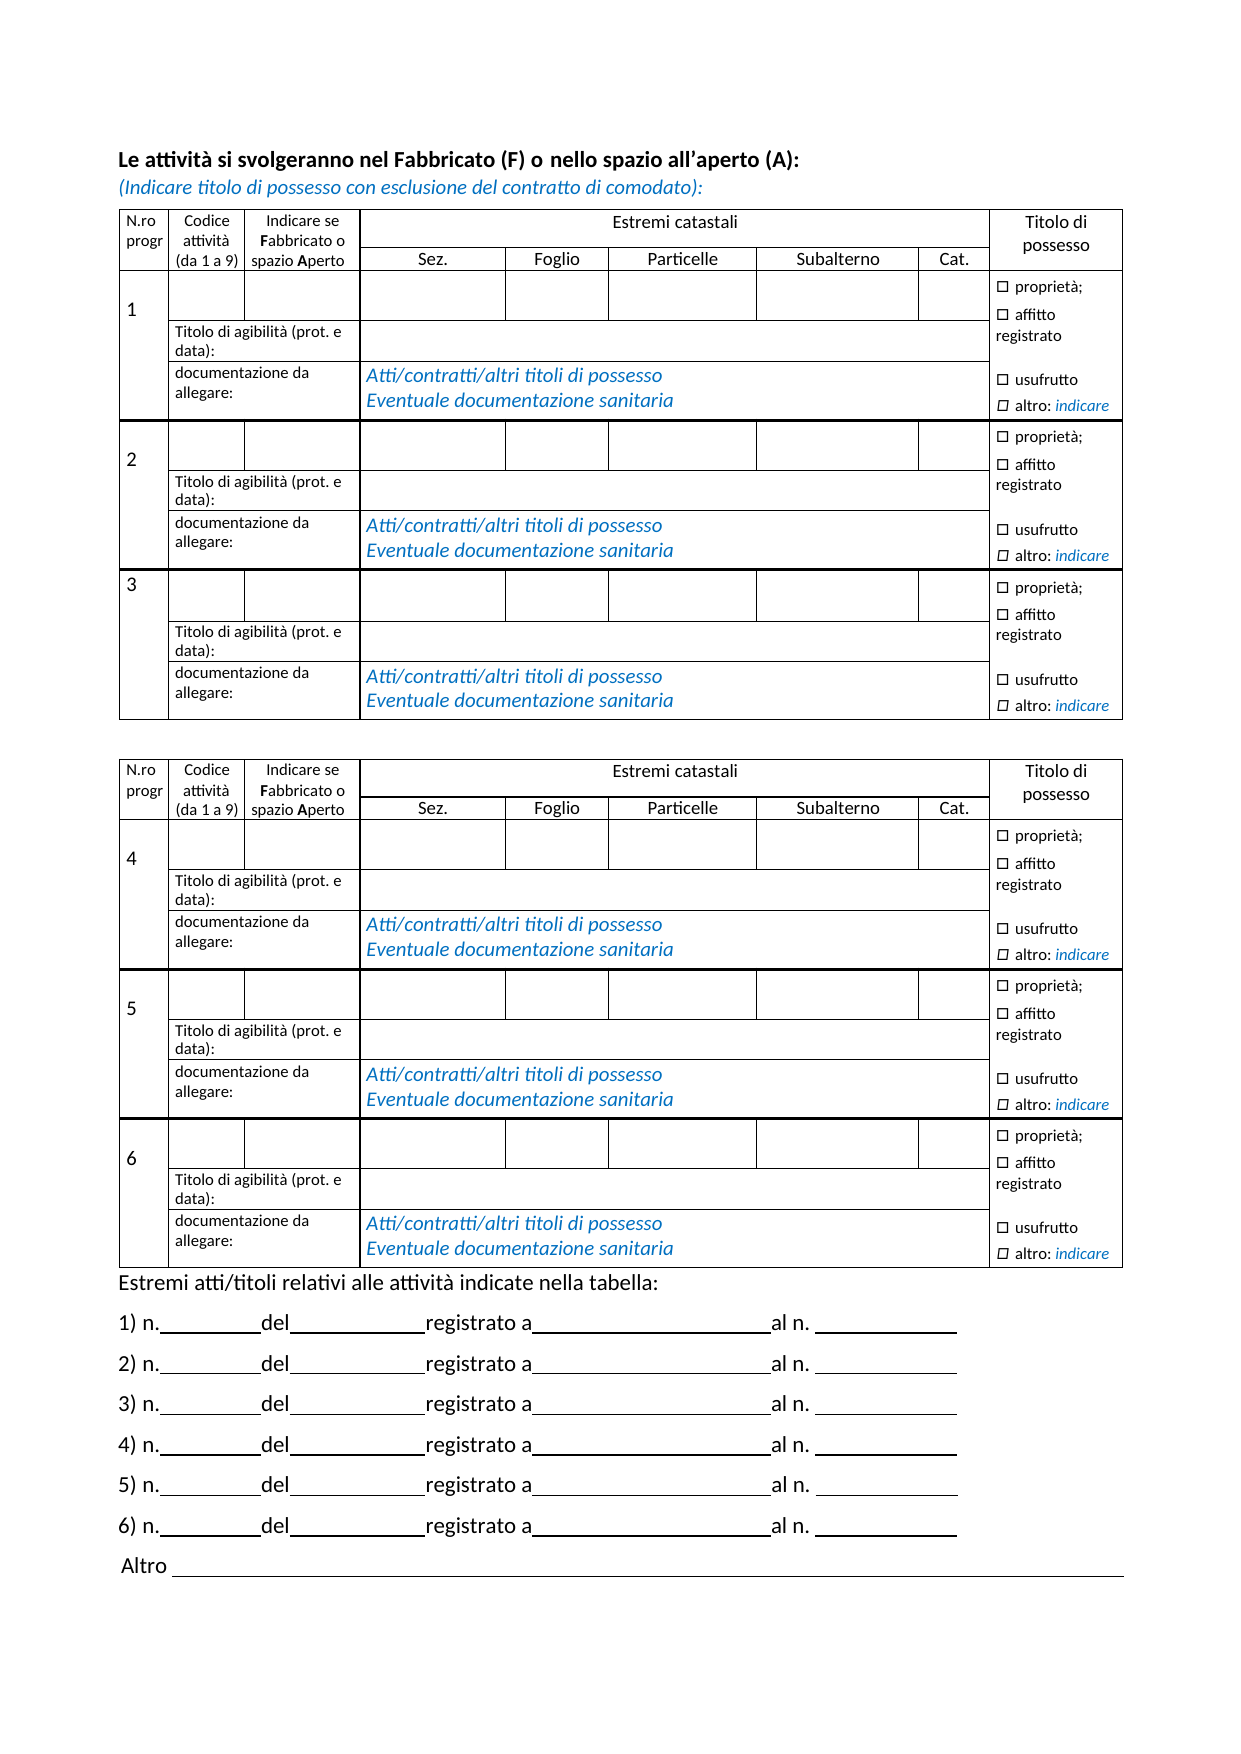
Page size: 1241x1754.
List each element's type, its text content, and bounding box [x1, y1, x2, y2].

table_cell [361, 422, 505, 469]
table_cell [757, 271, 918, 320]
table_cell [919, 271, 989, 320]
table_cell [506, 271, 608, 320]
table_cell 5 [120, 997, 168, 1063]
table_cell Atti/contratti/altri titoli di possesso Eventuale documentazione sanitaria [361, 913, 989, 968]
table_header Codice attività (da 1 a 9) [169, 210, 244, 270]
table_cell [757, 971, 918, 1019]
table_cell [120, 271, 168, 298]
list n. del registrato a al n. [118, 1349, 1151, 1377]
table_header Estremi catastali [361, 760, 989, 796]
table_cell [361, 1120, 505, 1168]
table_cell [120, 599, 168, 664]
table_cell Titolo di agibilità (prot. e data): [169, 321, 359, 361]
table_cell [245, 422, 359, 469]
table_cell 4 [120, 848, 168, 913]
table_cell 1 [120, 298, 168, 364]
table_cell □ proprietà; [990, 971, 1122, 997]
table_cell □ proprietà; [990, 422, 1122, 448]
table_cell [120, 1213, 168, 1267]
table_cell Foglio [506, 798, 608, 819]
table_cell □ affitto registrato [990, 298, 1122, 364]
table_cell Atti/contratti/altri titoli di possesso Eventuale documentazione sanitaria [361, 514, 989, 568]
table_cell [169, 422, 244, 469]
table_cell [361, 471, 989, 510]
table_cell [120, 913, 168, 968]
table_cell [609, 1120, 756, 1168]
table_header N.ro progr [120, 210, 168, 270]
table_cell Particelle [609, 798, 756, 819]
table_cell [757, 422, 918, 469]
table_cell Titolo di agibilità (prot. e data): [169, 622, 359, 661]
table_cell [919, 1120, 989, 1168]
table_cell [609, 571, 756, 621]
table_header Indicare se Fabbricato o spazio Aperto [245, 760, 359, 819]
table_cell [609, 820, 756, 869]
list n. del registrato a al n. [118, 1308, 1151, 1336]
table_cell Subalterno [757, 798, 918, 819]
table_cell Titolo di agibilità (prot. e data): [169, 1020, 359, 1059]
table_cell [361, 1169, 989, 1209]
table_cell [120, 665, 168, 719]
table_cell [361, 971, 505, 1019]
table_cell [609, 422, 756, 469]
table_cell [120, 1063, 168, 1117]
table_header Indicare se Fabbricato o spazio Aperto [245, 210, 359, 270]
table_cell [506, 422, 608, 469]
table_cell [361, 1020, 989, 1059]
table_cell documentazione da allegare: [169, 1213, 359, 1267]
table_cell usufrutto altro: indicare [990, 514, 1122, 568]
table_cell [757, 571, 918, 621]
table_cell [245, 971, 359, 1019]
table_cell documentazione da allegare: [169, 665, 359, 719]
table_cell [169, 1120, 244, 1168]
table_cell Atti/contratti/altri titoli di possesso Eventuale documentazione sanitaria [361, 1063, 989, 1117]
table_cell [169, 271, 244, 320]
table_cell usufrutto altro: indicare [990, 1063, 1122, 1117]
table_cell □ proprietà; [990, 820, 1122, 847]
list n. del registrato a al n. [118, 1430, 1151, 1458]
table_cell [120, 422, 168, 448]
table_cell Sez. [361, 798, 505, 819]
table_cell [506, 571, 608, 621]
table_cell [169, 971, 244, 1019]
table_cell [919, 971, 989, 1019]
table_cell [506, 820, 608, 869]
table_cell 3 [120, 571, 168, 599]
table_cell Cat. [919, 798, 989, 819]
table_cell □ proprietà; [990, 271, 1122, 298]
table_cell [919, 422, 989, 469]
table_cell [169, 820, 244, 869]
table_cell documentazione da allegare: [169, 913, 359, 968]
text Le attività si svolgeranno nel Fabbricato (F) o nello spazio all’aperto (A): [118, 146, 1151, 173]
table_cell [361, 571, 505, 621]
table_cell [361, 870, 989, 910]
table_cell [245, 571, 359, 621]
table_cell [506, 1120, 608, 1168]
table_cell [120, 820, 168, 847]
table_cell Titolo di agibilità (prot. e data): [169, 870, 359, 910]
table_cell [169, 571, 244, 621]
table_cell □ proprietà; [990, 1120, 1122, 1147]
text (Indicare titolo di possesso con esclusione del contratto di comodato): [118, 174, 1151, 199]
table_cell 2 [120, 448, 168, 514]
table_cell documentazione da allegare: [169, 1063, 359, 1117]
table_header N.ro progr [120, 760, 168, 819]
table_cell [245, 271, 359, 320]
table_cell Atti/contratti/altri titoli di possesso Eventuale documentazione sanitaria [361, 665, 989, 719]
table_header Titolo di possesso [990, 760, 1122, 819]
table_cell □ affitto registrato [990, 1147, 1122, 1212]
table_cell [757, 820, 918, 869]
table_cell Cat. [919, 248, 989, 270]
table_cell Particelle [609, 248, 756, 270]
table_cell usufrutto altro: indicare [990, 1213, 1122, 1267]
list n. del registrato a al n. [118, 1511, 1151, 1539]
table_cell usufrutto altro: indicare [990, 364, 1122, 418]
table_cell □ affitto registrato [990, 599, 1122, 664]
table_cell [361, 820, 505, 869]
table_cell 6 [120, 1147, 168, 1212]
table_cell [919, 820, 989, 869]
table_header Codice attività (da 1 a 9) [169, 760, 244, 819]
table_cell [361, 622, 989, 661]
table_cell Sez. [361, 248, 505, 270]
table_cell Titolo di agibilità (prot. e data): [169, 471, 359, 510]
table_cell Subalterno [757, 248, 918, 270]
table_cell [120, 971, 168, 997]
table_cell documentazione da allegare: [169, 364, 359, 418]
list n. del registrato a al n. [118, 1471, 1151, 1499]
text Altro [121, 1551, 1151, 1579]
table_cell [120, 514, 168, 568]
text Estremi atti/titoli relativi alle attività indicate nella tabella: [118, 1268, 1151, 1296]
table_cell □ affitto registrato [990, 448, 1122, 514]
table_cell [361, 271, 505, 320]
table_cell Titolo di agibilità (prot. e data): [169, 1169, 359, 1209]
table_cell Atti/contratti/altri titoli di possesso Eventuale documentazione sanitaria [361, 364, 989, 418]
table_cell [609, 971, 756, 1019]
table_cell □ affitto registrato [990, 848, 1122, 913]
table_cell documentazione da allegare: [169, 514, 359, 568]
table_header Titolo di possesso [990, 210, 1122, 270]
table_cell [245, 1120, 359, 1168]
table_cell [757, 1120, 918, 1168]
table_cell Foglio [506, 248, 608, 270]
table_cell usufrutto altro: indicare [990, 665, 1122, 719]
table_cell [506, 971, 608, 1019]
table_cell [609, 271, 756, 320]
table_cell [120, 1120, 168, 1147]
table_header Estremi catastali [361, 210, 989, 247]
table_cell □ affitto registrato [990, 997, 1122, 1063]
table_cell [245, 820, 359, 869]
table_cell □ proprietà; [990, 571, 1122, 599]
list n. del registrato a al n. [118, 1389, 1151, 1417]
table_cell usufrutto altro: indicare [990, 913, 1122, 968]
table_cell [361, 321, 989, 361]
table_cell [919, 571, 989, 621]
table_cell Atti/contratti/altri titoli di possesso Eventuale documentazione sanitaria [361, 1213, 989, 1267]
table_cell [120, 364, 168, 418]
